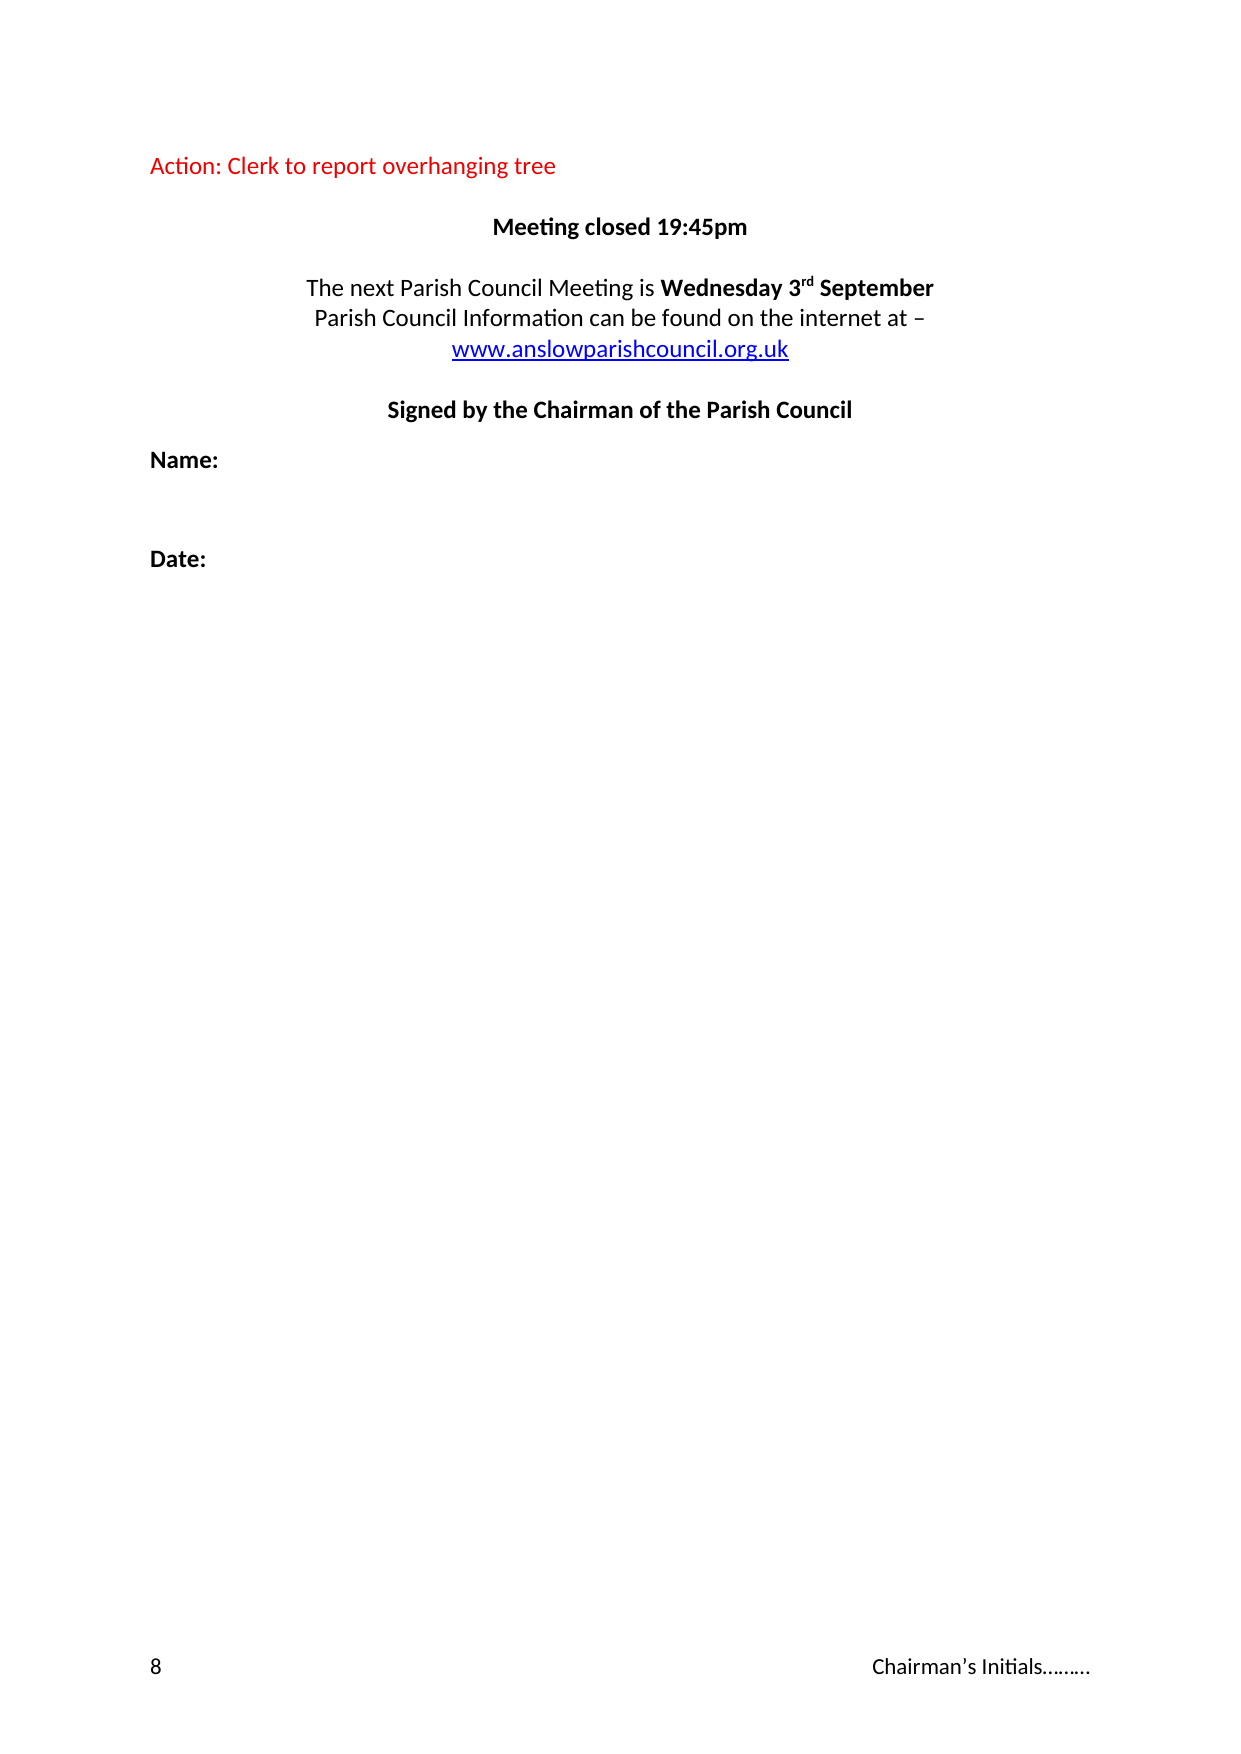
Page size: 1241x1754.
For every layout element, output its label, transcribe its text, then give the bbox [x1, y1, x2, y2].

text Date: [150, 543, 1090, 573]
text Action: Clerk to report overhanging tree [150, 150, 1090, 181]
text Meeting closed 19:45pm [150, 211, 1090, 242]
text The next Parish Council Meeting is Wednesday 3rd September [150, 272, 1090, 303]
text Name: [150, 444, 1090, 474]
text Signed by the Chairman of the Parish Council [150, 394, 1090, 425]
text Parish Council Information can be found on the internet at – www.anslowparishcouncil.org.uk [150, 303, 1090, 364]
